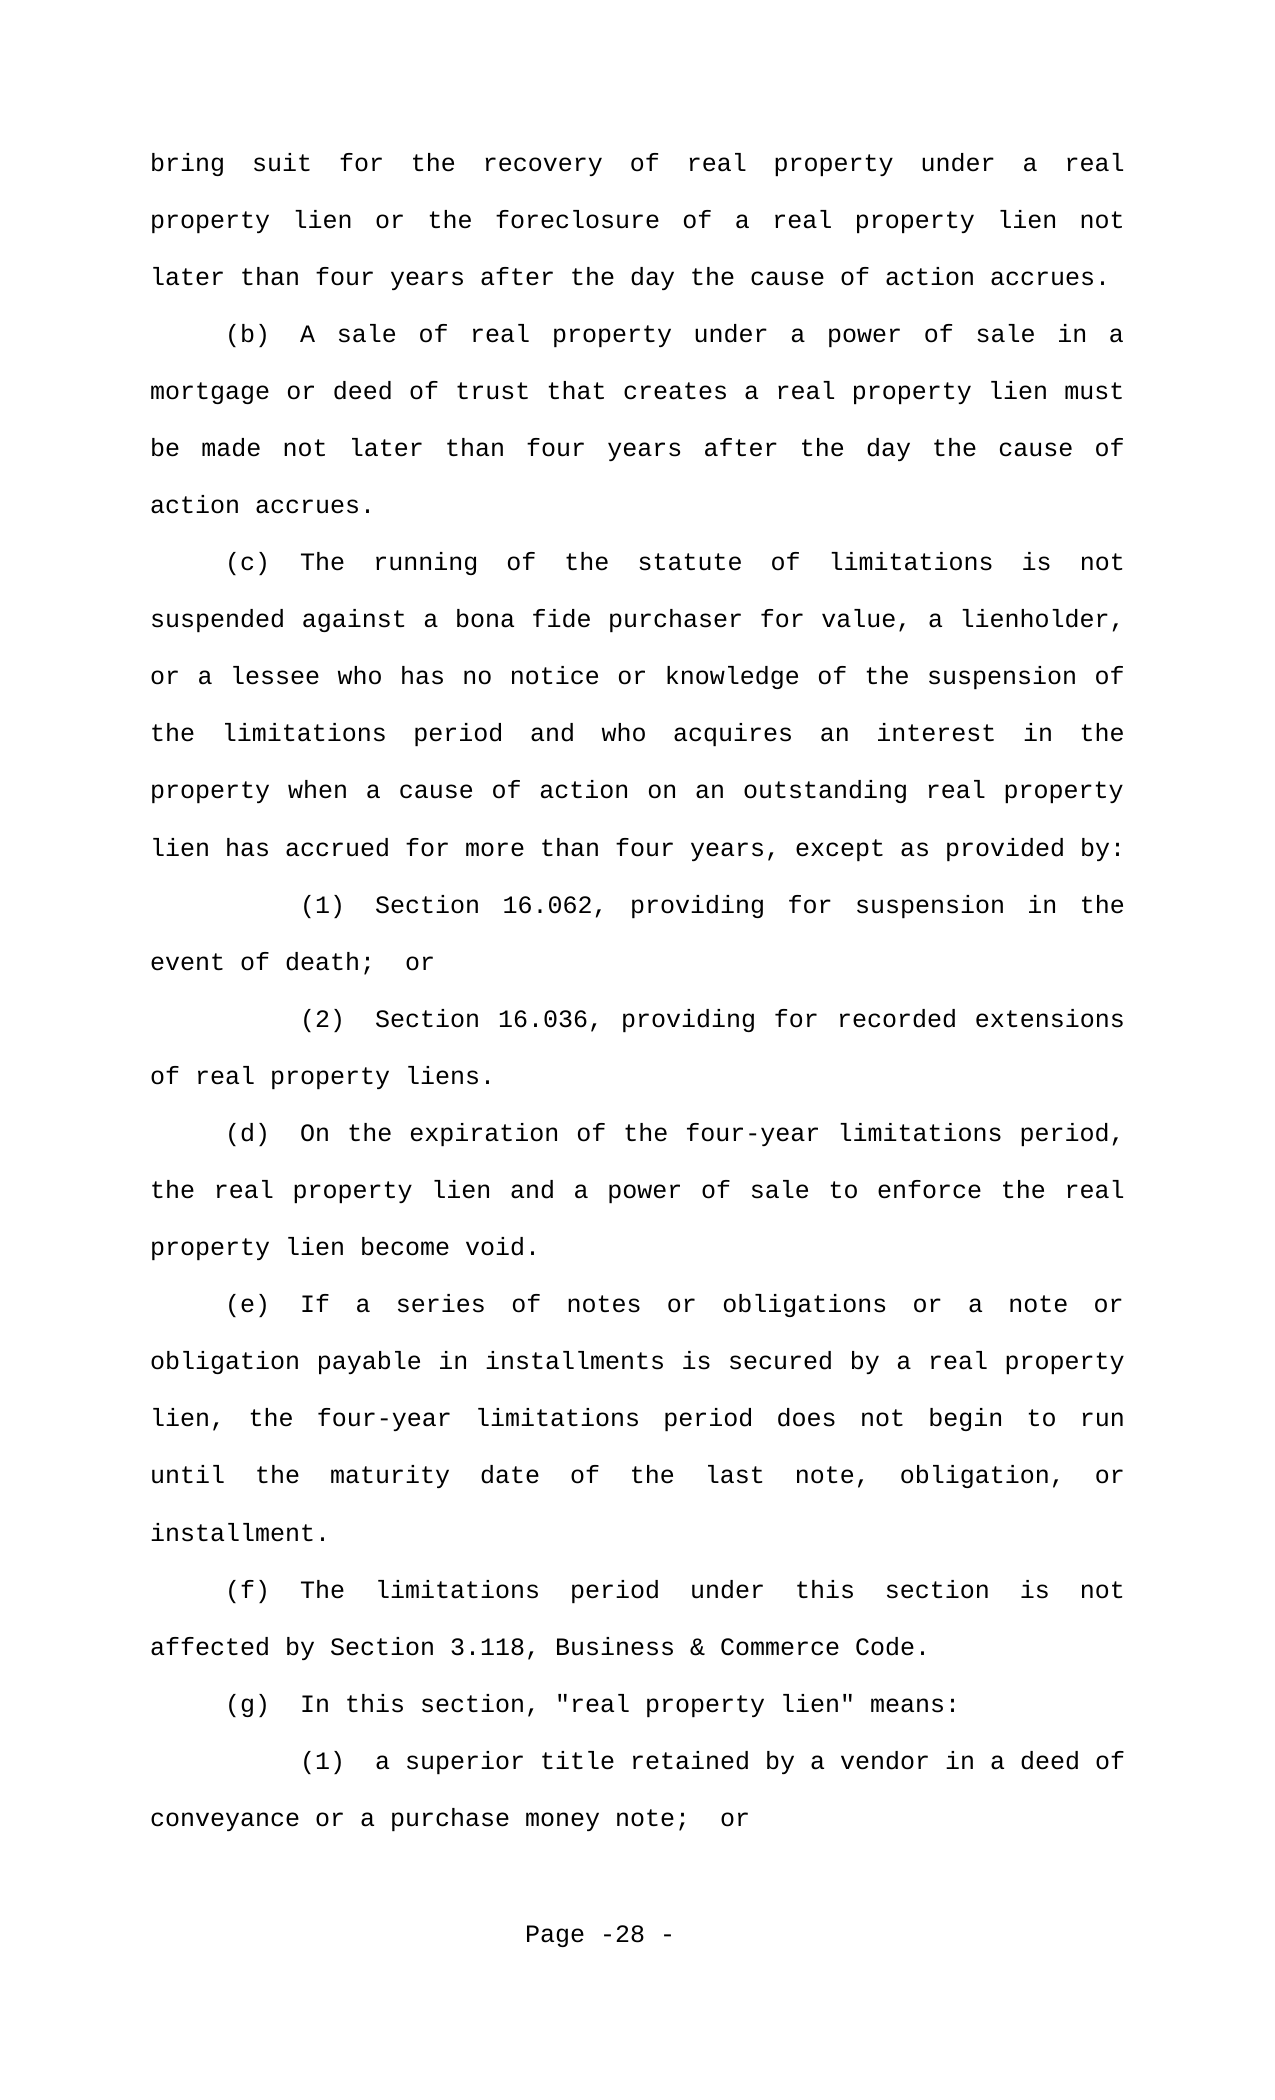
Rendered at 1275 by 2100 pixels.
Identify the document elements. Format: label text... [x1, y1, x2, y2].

text (b) A sale of real property under a power of sale in a mortgage or deed of trust that creates a real property lien must be made not later than four years after the day the cause of action accrues. [150, 321, 1125, 521]
text (d) On the expiration of the four-year limitations period, the real property lien and a power of sale to enforce the real property lien become void. [150, 1120, 1125, 1263]
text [150, 150, 1125, 293]
text (1) Section 16.062, providing for suspension in the event of death; or [150, 892, 1125, 978]
text (e) If a series of notes or obligations or a note or obligation payable in installments is secured by a real property lien, the four-year limitations period does not begin to run until the maturity date of the last note, obligation, or installment. [150, 1292, 1125, 1548]
text (g) In this section, "real property lien" means: [150, 1691, 1125, 1720]
text (2) Section 16.036, providing for recorded extensions of real property liens. [150, 1006, 1125, 1092]
text (1) a superior title retained by a vendor in a deed of conveyance or a purchase money note; or [150, 1748, 1125, 1834]
text (c) The running of the statute of limitations is not suspended against a bona fide purchaser for value, a lienholder, or a lessee who has no notice or knowledge of the suspension of the limitations period and who acquires an interest in the property when a cause of action on an outstanding real property lien has accrued for more than four years, except as provided by: [150, 549, 1125, 863]
text (f) The limitations period under this section is not affected by Section 3.118, Business & Commerce Code. [150, 1577, 1125, 1663]
